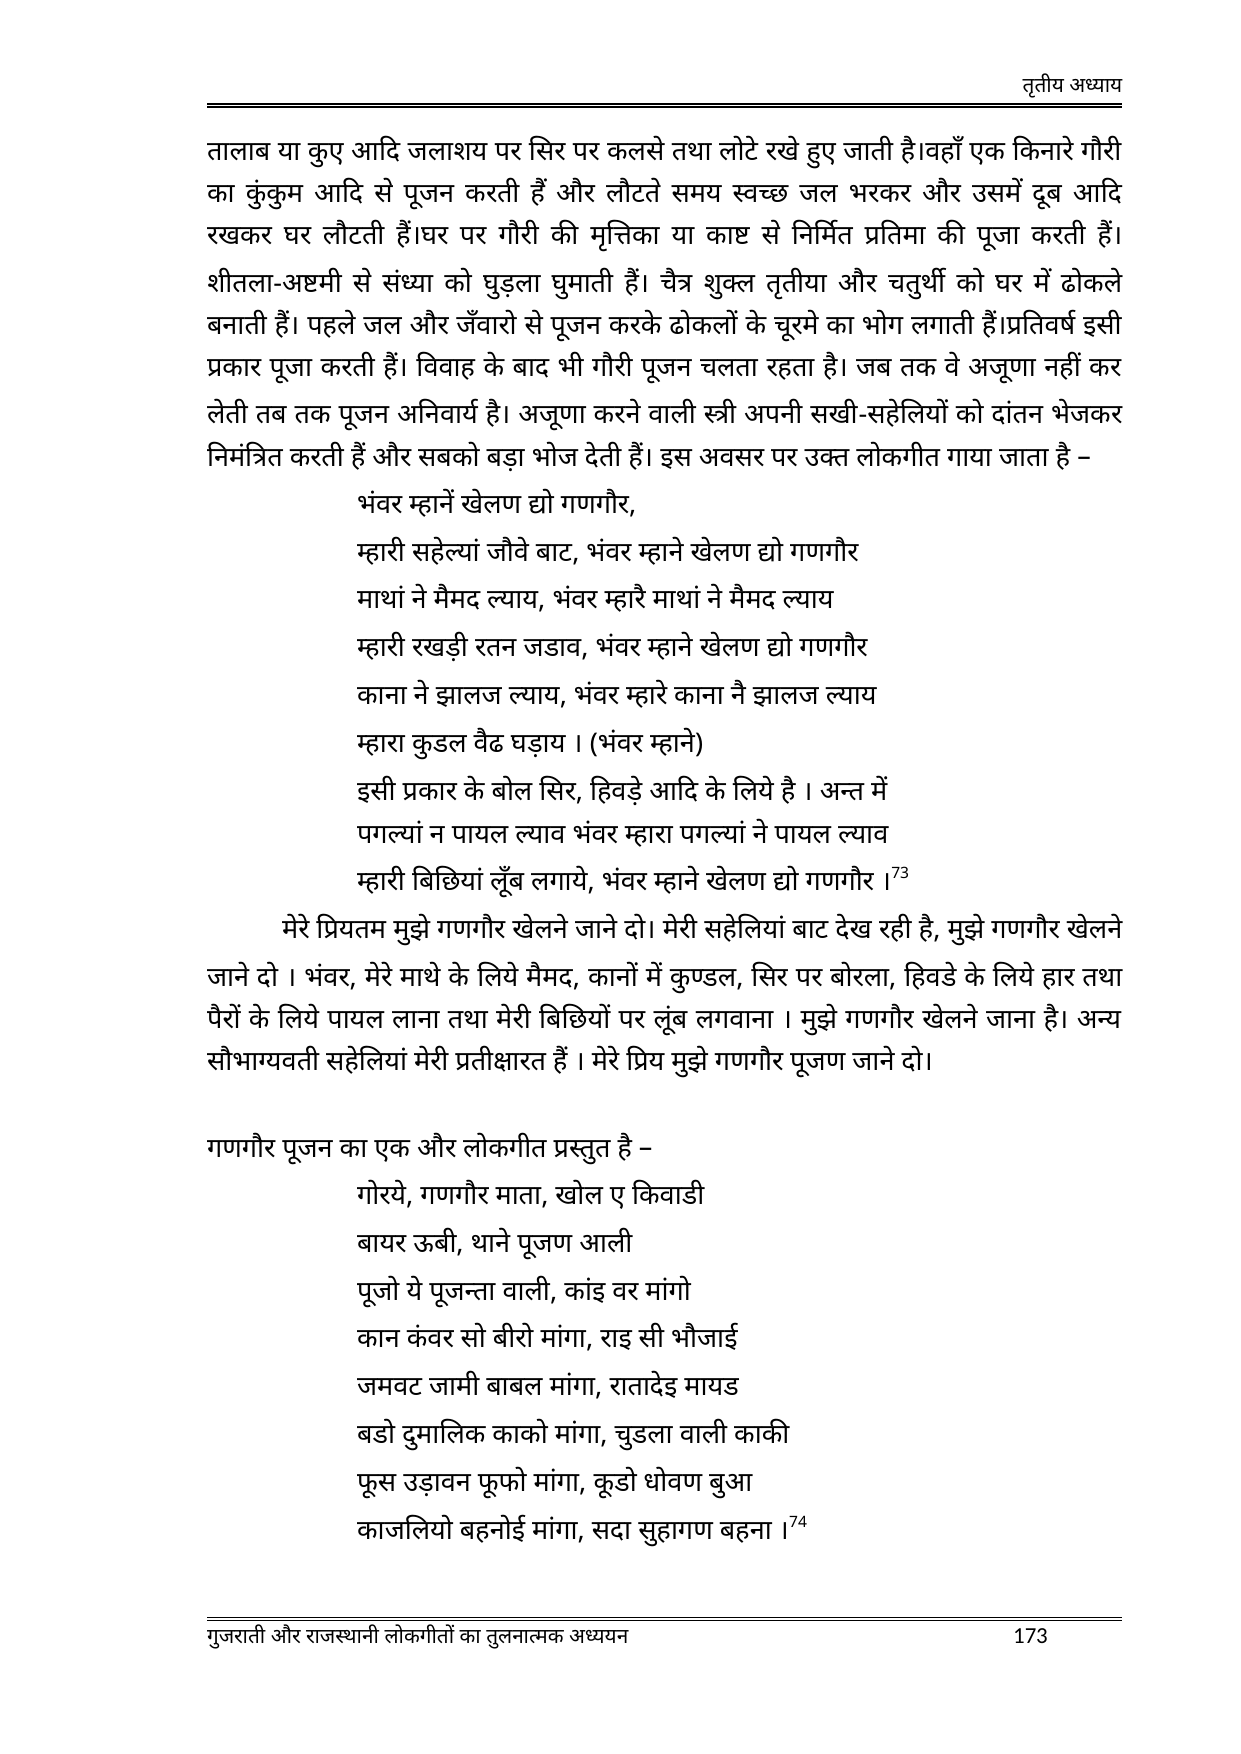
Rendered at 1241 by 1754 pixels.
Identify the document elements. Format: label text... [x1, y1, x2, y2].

text मेरे प्रियतम मुझे गणगौर खेलने जाने दो। मेरी सहेलियां बाट देख रही है, मुझे गणगौर खेलने जाने दो । भंवर, मेरे माथे के लिये मैमद, कानों में कुण्डल, सिर पर बोरला, हिवडे के लिये हार तथा पैरों के लिये पायल लाना तथा मेरी बिछियों पर लूंब लगवाना । मुझे गणगौर खेलने जाना है। अन्य सौभाग्यवती सहेलियां मेरी प्रतीक्षारत हैं । मेरे प्रिय मुझे गणगौर पूजण जाने दो। [207, 910, 1122, 1082]
text म्हारी बिछियां लूँब लगाये, भंवर म्हाने खेलण द्यो गणगौर ।73 [357, 862, 1122, 902]
text जमवट जामी बाबल मांगा, रातादेइ मायड [357, 1367, 1122, 1407]
text काजलियो बहनोई मांगा, सदा सुहागण बहना ।74 [357, 1511, 1122, 1551]
text माथां ने मैमद ल्याय, भंवर म्हारै माथां ने मैमद ल्याय [357, 580, 1122, 620]
text बडो दुमालिक काको मांगा, चुडला वाली काकी [357, 1415, 1122, 1455]
text कान कंवर सो बीरो मांगा, राइ सी भौजाई [357, 1319, 1122, 1359]
text म्हारी रखड़ी रतन जडाव, भंवर म्हाने खेलण द्यो गणगौर [357, 628, 1122, 668]
text फूस उड़ावन फूफो मांगा, कूडो धोवण बुआ [357, 1463, 1122, 1503]
text काना ने झालज ल्याय, भंवर म्हारे काना नै झालज ल्याय [357, 676, 1122, 716]
text म्हारी सहेल्यां जौवे बाट, भंवर म्हाने खेलण द्यो गणगौर [357, 532, 1122, 572]
text पूजो ये पूजन्ता वाली, कांइ वर मांगो [357, 1271, 1122, 1311]
text म्हारा कुडल वैढ घड़ाय । (भंवर म्हाने) [357, 724, 1122, 764]
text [207, 136, 1122, 477]
text गोरये, गणगौर माता, खोल ए किवाडी [357, 1175, 1122, 1215]
text गणगौर पूजन का एक और लोकगीत प्रस्तुत है – [207, 1133, 1122, 1168]
text पगल्यां न पायल ल्याव भंवर म्हारा पगल्यां ने पायल ल्याव [357, 819, 1122, 855]
text भंवर म्हानें खेलण द्यो गणगौर, [357, 484, 1122, 524]
text इसी प्रकार के बोल सिर, हिवड़े आदि के लिये है । अन्त में [357, 772, 1122, 812]
text बायर ऊबी, थाने पूजण आली [357, 1223, 1122, 1263]
